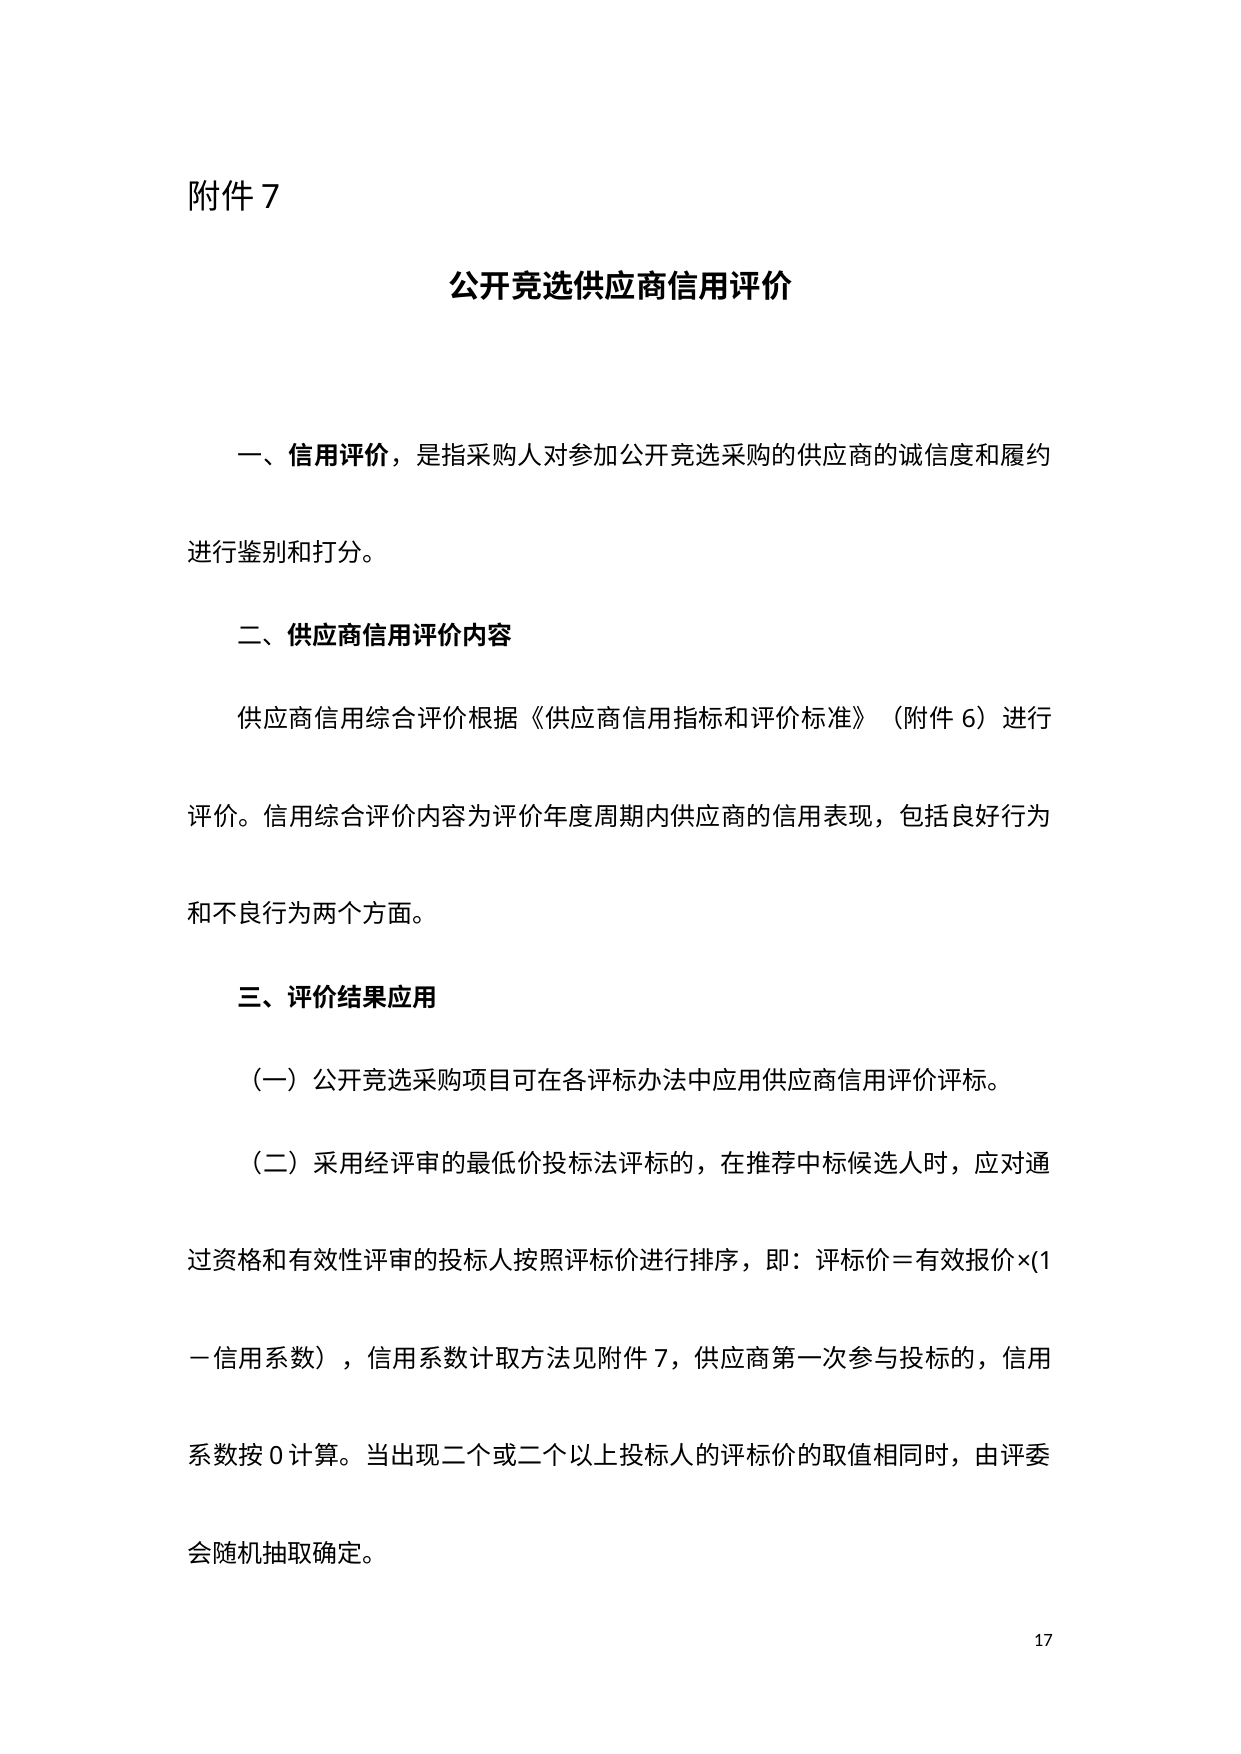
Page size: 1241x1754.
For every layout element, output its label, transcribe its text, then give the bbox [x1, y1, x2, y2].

text 公开竞选供应商信用评价 [187, 251, 1053, 316]
text 一、信用评价，是指采购人对参加公开竞选采购的供应商的诚信度和履约进行鉴别和打分。 [187, 421, 1053, 583]
text （一）公开竞选采购项目可在各评标办法中应用供应商信用评价评标。 [187, 1046, 1053, 1111]
text 附件7 [187, 162, 1053, 227]
text （二）采用经评审的最低价投标法评标的，在推荐中标候选人时，应对通过资格和有效性评审的投标人按照评标价进行排序，即：评标价＝有效报价×(1－信用系数），信用系数计取方法见附件7，供应商第一次参与投标的，信用系数按0计算。当出现二个或二个以上投标人的评标价的取值相同时，由评委会随机抽取确定。 [187, 1129, 1053, 1584]
text 供应商信用综合评价根据《供应商信用指标和评价标准》（附件6）进行评价。信用综合评价内容为评价年度周期内供应商的信用表现，包括良好行为和不良行为两个方面。 [187, 684, 1053, 944]
text 三、评价结果应用 [187, 963, 1053, 1028]
text 二、供应商信用评价内容 [187, 601, 1053, 666]
